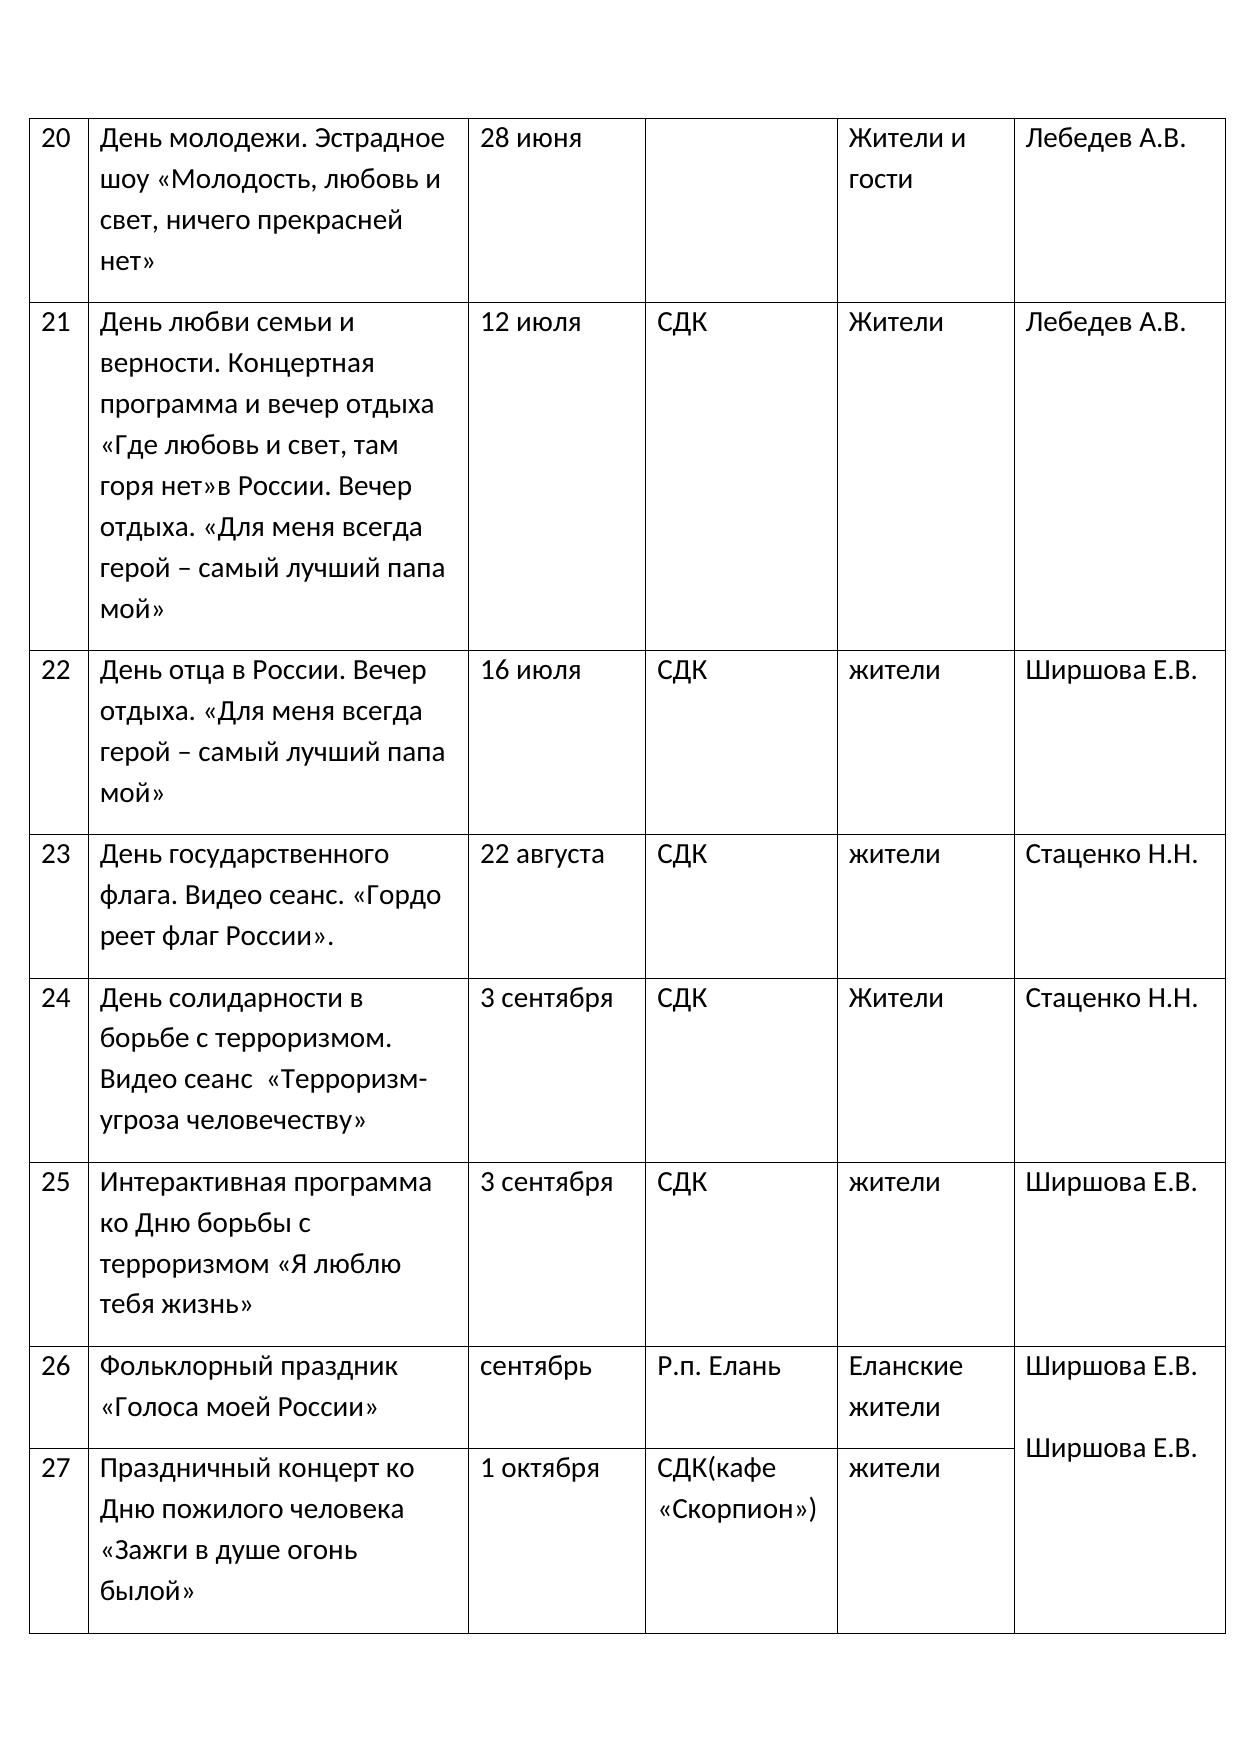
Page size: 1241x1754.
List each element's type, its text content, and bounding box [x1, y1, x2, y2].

table_cell Стаценко Н.Н. [1015, 979, 1225, 1162]
table_cell Жители и гости [838, 119, 1014, 302]
table_cell сентябрь [469, 1347, 645, 1448]
table_cell СДК [646, 1163, 837, 1346]
table_cell Ширшова Е.В. [1015, 651, 1225, 834]
table_cell День государственного флага. Видео сеанс. «Гордо реет флаг России». [89, 835, 468, 978]
table_cell 26 [30, 1347, 88, 1448]
table_cell Фольклорный праздник «Голоса моей России» [89, 1347, 468, 1448]
table_cell Р.п. Елань [646, 1347, 837, 1448]
table_cell СДК [646, 835, 837, 978]
table_cell 28 июня [469, 119, 645, 302]
table_cell жители [838, 835, 1014, 978]
table_cell СДК [646, 303, 837, 650]
table_cell 12 июля [469, 303, 645, 650]
table_cell 21 [30, 303, 88, 650]
table_cell 27 [30, 1449, 88, 1632]
table_cell День любви семьи и верности. Концертная программа и вечер отдыха «Где любовь и свет, там горя нет»в России. Вечер отдыха. «Для меня всегда герой – самый лучший папа мой» [89, 303, 468, 650]
table_cell жители [838, 1449, 1014, 1632]
table_cell Ширшова Е.В. Ширшова Е.В. [1015, 1347, 1225, 1632]
table_cell 24 [30, 979, 88, 1162]
table_cell 1 октября [469, 1449, 645, 1632]
table_cell Жители [838, 303, 1014, 650]
table_cell 3 сентября [469, 1163, 645, 1346]
table_cell Стаценко Н.Н. [1015, 835, 1225, 978]
table_cell Еланские жители [838, 1347, 1014, 1448]
table_cell 20 [30, 119, 88, 302]
table_cell 23 [30, 835, 88, 978]
table_cell Ширшова Е.В. [1015, 1163, 1225, 1346]
table_cell 22 [30, 651, 88, 834]
table_cell жители [838, 1163, 1014, 1346]
table_cell 25 [30, 1163, 88, 1346]
table_cell День молодежи. Эстрадное шоу «Молодость, любовь и свет, ничего прекрасней нет» [89, 119, 468, 302]
table_cell Жители [838, 979, 1014, 1162]
table_cell 3 сентября [469, 979, 645, 1162]
table_cell СДК(кафе «Скорпион») [646, 1449, 837, 1632]
table_cell жители [838, 651, 1014, 834]
table_cell [646, 119, 837, 302]
table_cell 16 июля [469, 651, 645, 834]
table_cell Лебедев А.В. [1015, 119, 1225, 302]
table_cell День солидарности в борьбе с терроризмом. Видео сеанс «Терроризм-угроза человечеству» [89, 979, 468, 1162]
table_cell День отца в России. Вечер отдыха. «Для меня всегда герой – самый лучший папа мой» [89, 651, 468, 834]
table_cell Праздничный концерт ко Дню пожилого человека «Зажги в душе огонь былой» [89, 1449, 468, 1632]
table_cell Лебедев А.В. [1015, 303, 1225, 650]
table_cell 22 августа [469, 835, 645, 978]
table_cell СДК [646, 651, 837, 834]
table_cell Интерактивная программа ко Дню борьбы с терроризмом «Я люблю тебя жизнь» [89, 1163, 468, 1346]
table_cell СДК [646, 979, 837, 1162]
